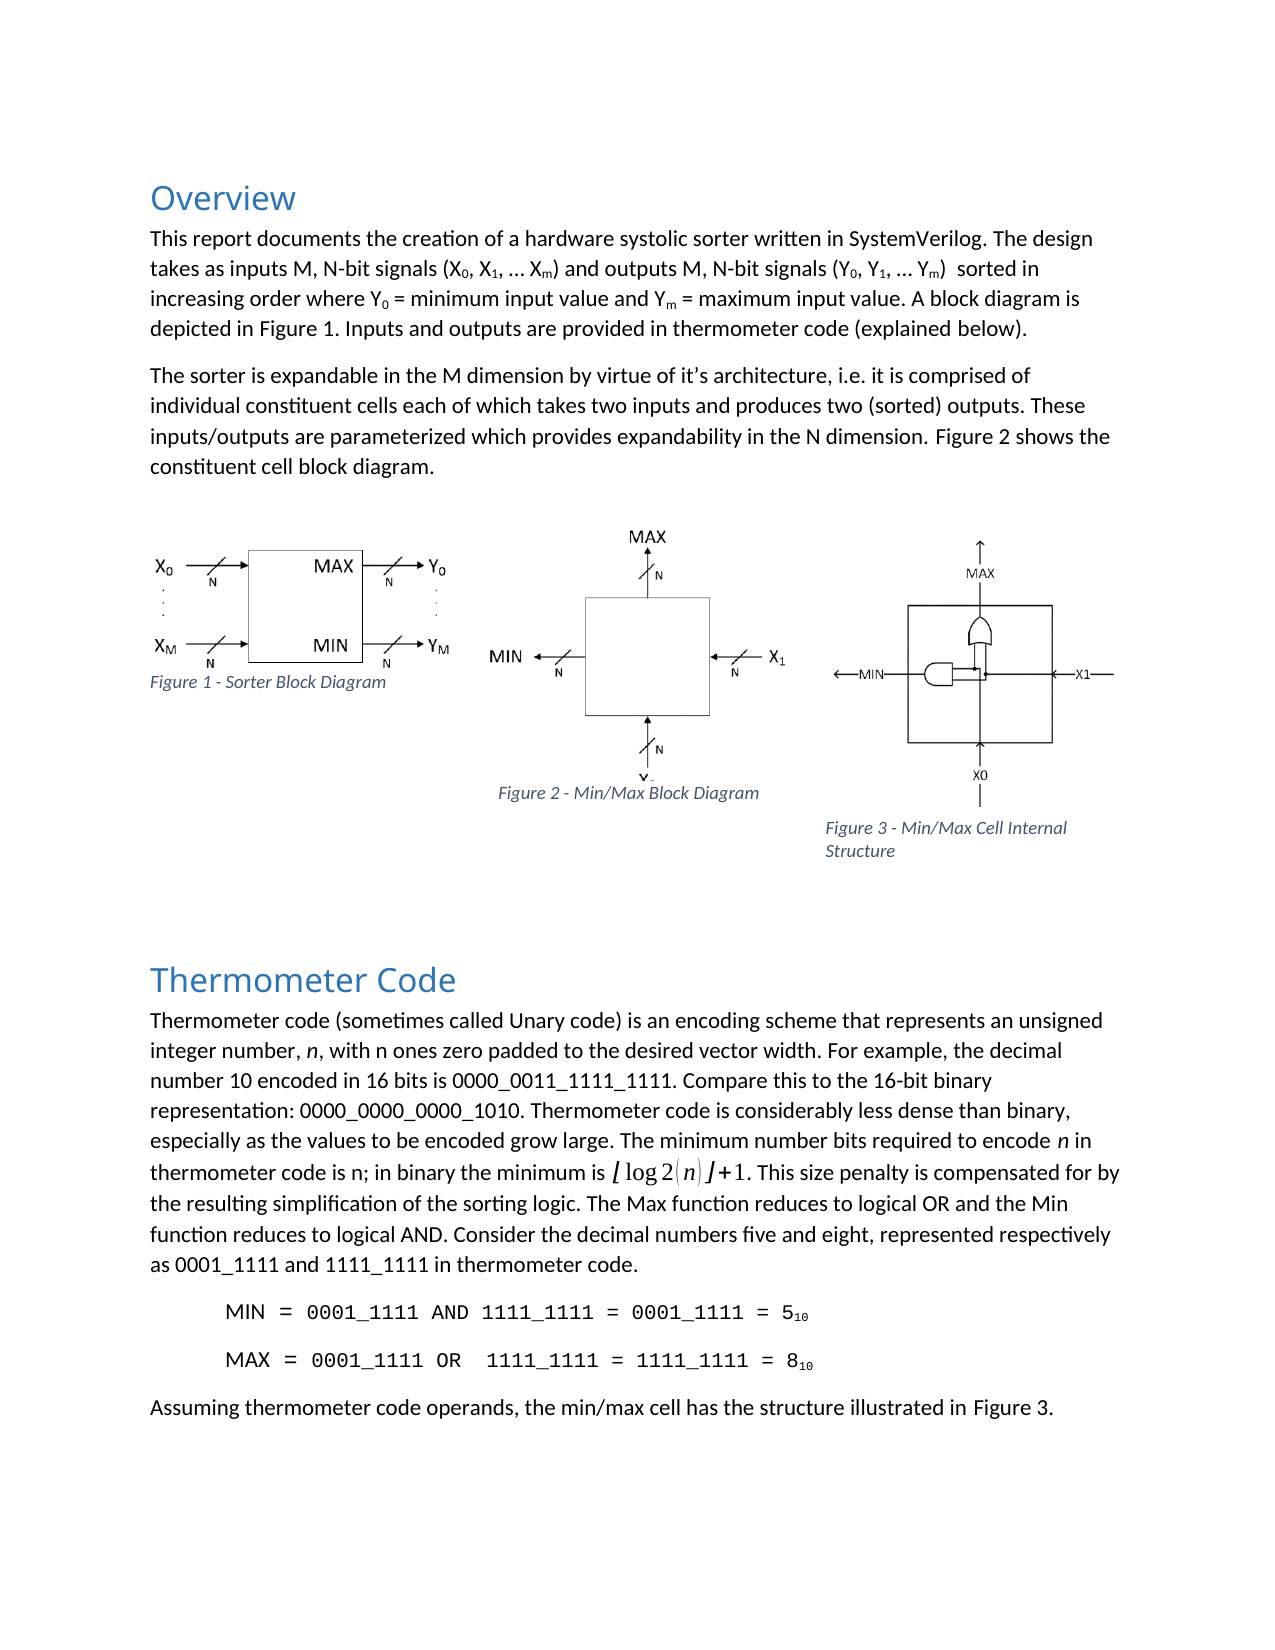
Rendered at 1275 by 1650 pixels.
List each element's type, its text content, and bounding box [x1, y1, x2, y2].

text Assuming thermometer code operands, the min/max cell has the structure illustrated in Figure 3. [150, 1393, 1125, 1421]
picture [825, 538, 1126, 807]
text This report documents the creation of a hardware systolic sorter written in SystemVerilog. The design takes as inputs M, N-bit signals (X0, X1, … Xm) and outputs M, N-bit signals (Y0, Y1, … Ym) sorted in increasing order where Y0 = minimum input value and Ym = maximum input value. A block diagram is depicted in Figure 1. Inputs and outputs are provided in thermometer code (explained below). [150, 224, 1125, 343]
text The sorter is expandable in the M dimension by virtue of it’s architecture, i.e. it is comprised of individual constituent cells each of which takes two inputs and produces two (sorted) outputs. These inputs/outputs are parameterized which provides expandability in the N dimension. Figure 2 shows the constituent cell block diagram. [150, 361, 1125, 480]
text MIN = 0001_1111 AND 1111_1111 = 0001_1111 = 510 [150, 1297, 1125, 1326]
picture [150, 545, 451, 670]
subtitle Thermometer Code [150, 957, 1125, 1002]
text MAX = 0001_1111 OR 1111_1111 = 1111_1111 = 810 [150, 1345, 1125, 1374]
subtitle Overview [150, 175, 1125, 220]
text Thermometer code (sometimes called Unary code) is an encoding scheme that represents an unsigned integer number, n, with n ones zero padded to the desired vector width. For example, the decimal number 10 encoded in 16 bits is 0000_0011_1111_1111. Compare this to the 16-bit binary representation: 0000_0000_0000_1010. Thermometer code is considerably less dense than binary, especially as the values to be encoded grow large. The minimum number bits required to encode n in thermometer code is n; in binary the minimum is . This size penalty is compensated for by the resulting simplification of the sorting logic. The Max function reduces to logical OR and the Min function reduces to logical AND. Consider the decimal numbers five and eight, represented respectively as 0001_1111 and 1111_1111 in thermometer code. [150, 1006, 1125, 1278]
picture [487, 528, 788, 790]
